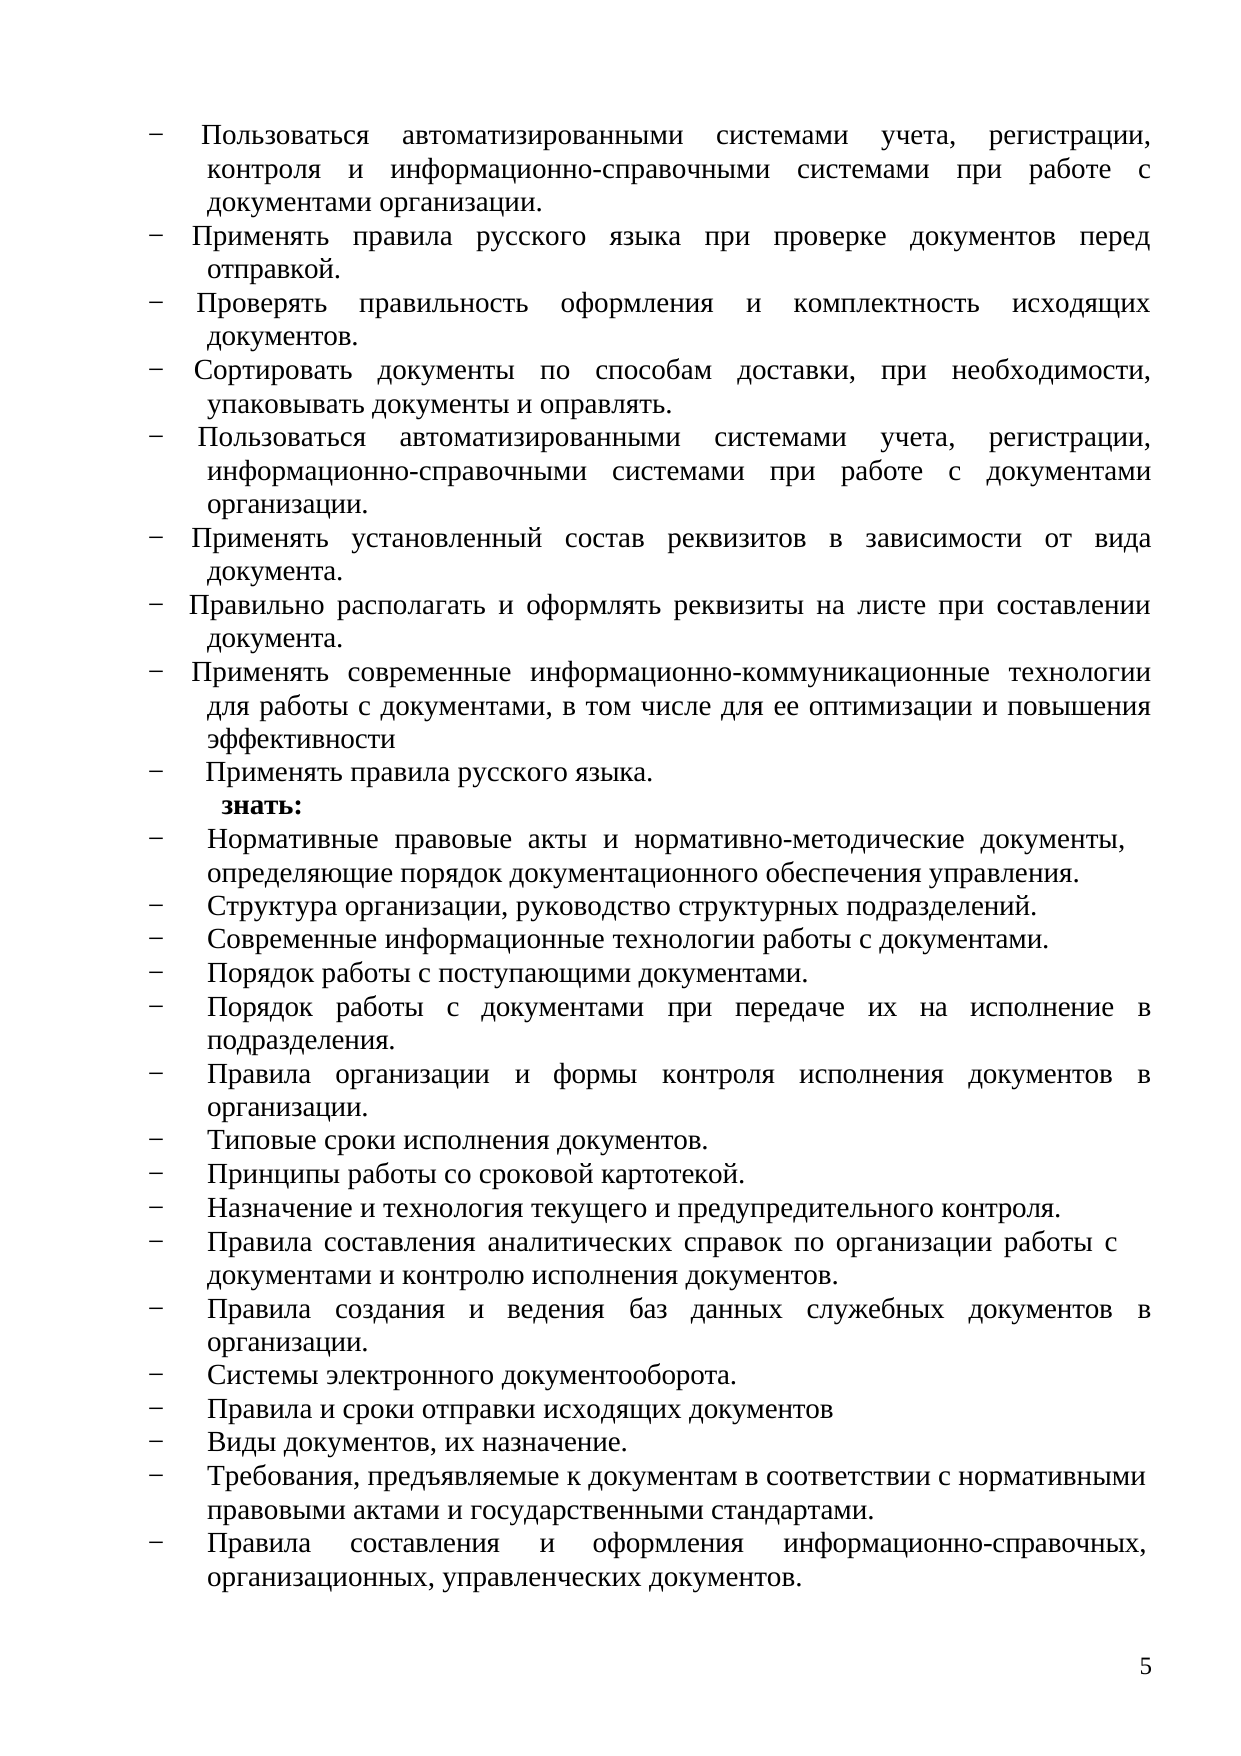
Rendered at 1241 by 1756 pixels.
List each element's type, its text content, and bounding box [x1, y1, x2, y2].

text − Типовые сроки исполнения документов. [148, 1123, 1166, 1157]
text − Назначение и технология текущего и предупредительного контроля. [148, 1190, 1166, 1224]
text − Применять установленный состав реквизитов в зависимости от вида документа. [148, 520, 1152, 587]
subtitle знать: [221, 788, 1166, 821]
text − Современные информационные технологии работы с документами. [148, 922, 1166, 955]
text − Требования, предъявляемые к документам в соответствии с нормативными правовыми актами и государственными стандартами. [148, 1458, 1151, 1526]
text − Применять современные информационно-коммуникационные технологии для работы с документами, в том числе для ее оптимизации и повышения эффективности [148, 654, 1152, 755]
text − Порядок работы с поступающими документами. [148, 955, 1166, 989]
text − Применять правила русского языка. [148, 755, 1166, 788]
text − Правила составления и оформления информационно-справочных, организационных, управленческих документов. [148, 1526, 1151, 1593]
text − Виды документов, их назначение. [148, 1425, 1166, 1458]
text − Правила создания и ведения баз данных служебных документов в организации. [148, 1291, 1151, 1358]
text − Принципы работы со сроковой картотекой. [148, 1157, 1166, 1190]
text − Нормативные правовые акты и нормативно-методические документы, определяющие порядок документационного обеспечения управления. [148, 821, 1151, 888]
text − Структура организации, руководство структурных подразделений. [148, 888, 1166, 922]
text − Пользоваться автоматизированными системами учета, регистрации, информационно-справочными системами при работе с документами организации. [148, 419, 1152, 520]
text − Применять правила русского языка при проверке документов перед отправкой. [148, 218, 1151, 285]
text − Порядок работы с документами при передаче их на исполнение в подразделения. [148, 989, 1151, 1056]
text − Правила составления аналитических справок по организации работы с документами и контролю исполнения документов. [148, 1224, 1126, 1291]
text − Правильно располагать и оформлять реквизиты на листе при составлении документа. [148, 587, 1151, 654]
text − Сортировать документы по способам доставки, при необходимости, упаковывать документы и оправлять. [148, 352, 1152, 419]
text − Правила организации и формы контроля исполнения документов в организации. [148, 1056, 1151, 1123]
text − Пользоваться автоматизированными системами учета, регистрации, контроля и информационно-справочными системами при работе с документами организации. [148, 117, 1152, 218]
text − Правила и сроки отправки исходящих документов [148, 1391, 1166, 1425]
text − Системы электронного документооборота. [148, 1358, 1166, 1391]
text − Проверять правильность оформления и комплектность исходящих документов. [148, 285, 1151, 352]
